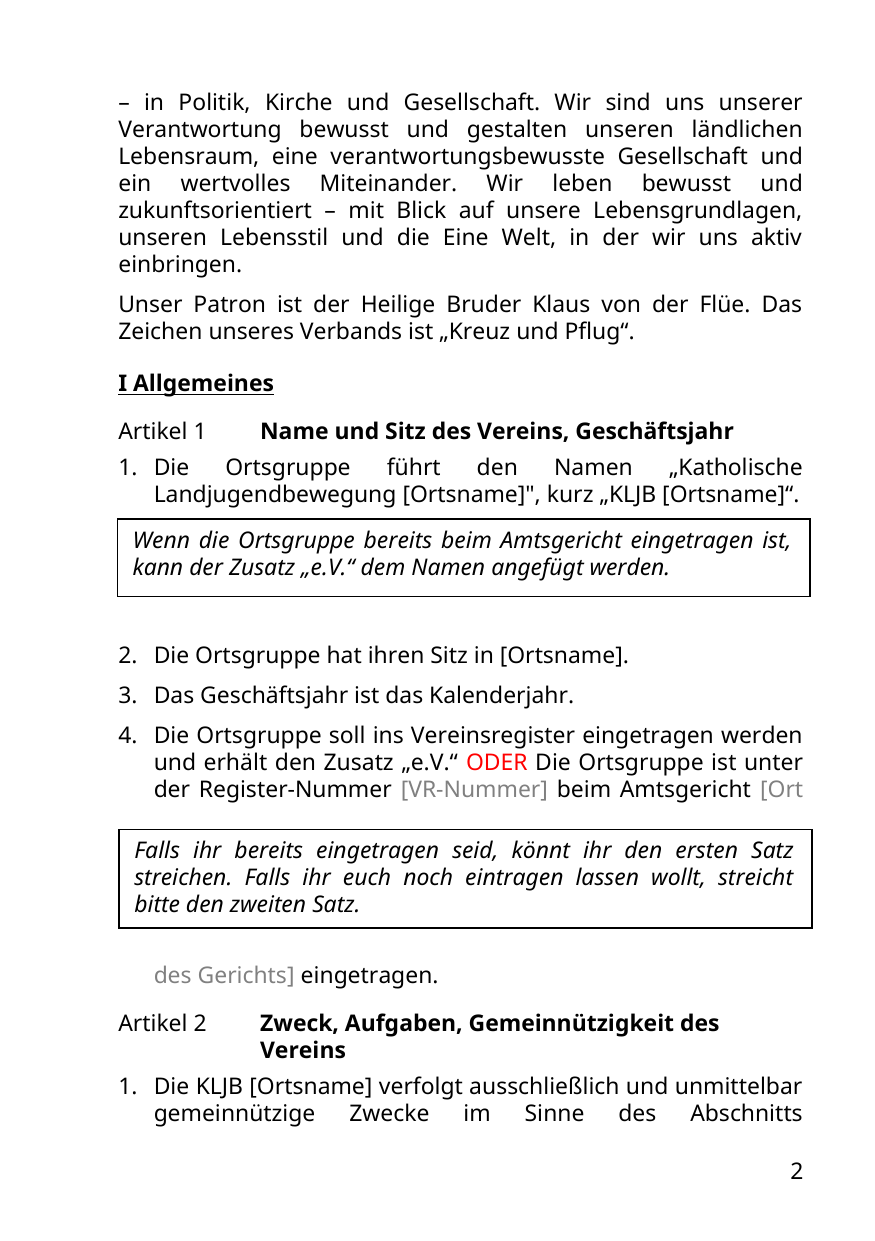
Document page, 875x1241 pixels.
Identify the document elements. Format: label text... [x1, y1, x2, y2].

subtitle I Allgemeines [118, 370, 803, 397]
list Die Ortsgruppe soll ins Vereinsregister eingetragen werden und erhält den Zusatz „e.V.“ ODER Die Ortsgruppe ist unter der Register-Nummer [VR-Nummer] beim Amtsgericht [Ort des Gerichts] eingetragen. [118, 721, 803, 829]
subtitle Zweck, Aufgaben, Gemeinnützigkeit des Vereins [118, 1010, 803, 1064]
text Unser Patron ist der Heilige Bruder Klaus von der Flüe. Das Zeichen unseres Verbands ist „Kreuz und Pflug“. [118, 291, 803, 345]
list Die Ortsgruppe führt den Namen „Katholische Landjugendbewegung [Ortsname]", kurz „KLJB [Ortsname]“. [118, 453, 803, 507]
list Die Ortsgruppe soll ins Vereinsregister eingetragen werden und erhält den Zusatz „e.V.“ ODER Die Ortsgruppe ist unter der Register-Nummer [VR-Nummer] beim Amtsgericht [Ort des Gerichts] eingetragen. [118, 929, 803, 989]
subtitle Name und Sitz des Vereins, Geschäftsjahr [118, 418, 803, 445]
list Das Geschäftsjahr ist das Kalenderjahr. [118, 682, 803, 709]
list Die Ortsgruppe hat ihren Sitz in [Ortsname]. [118, 597, 803, 669]
